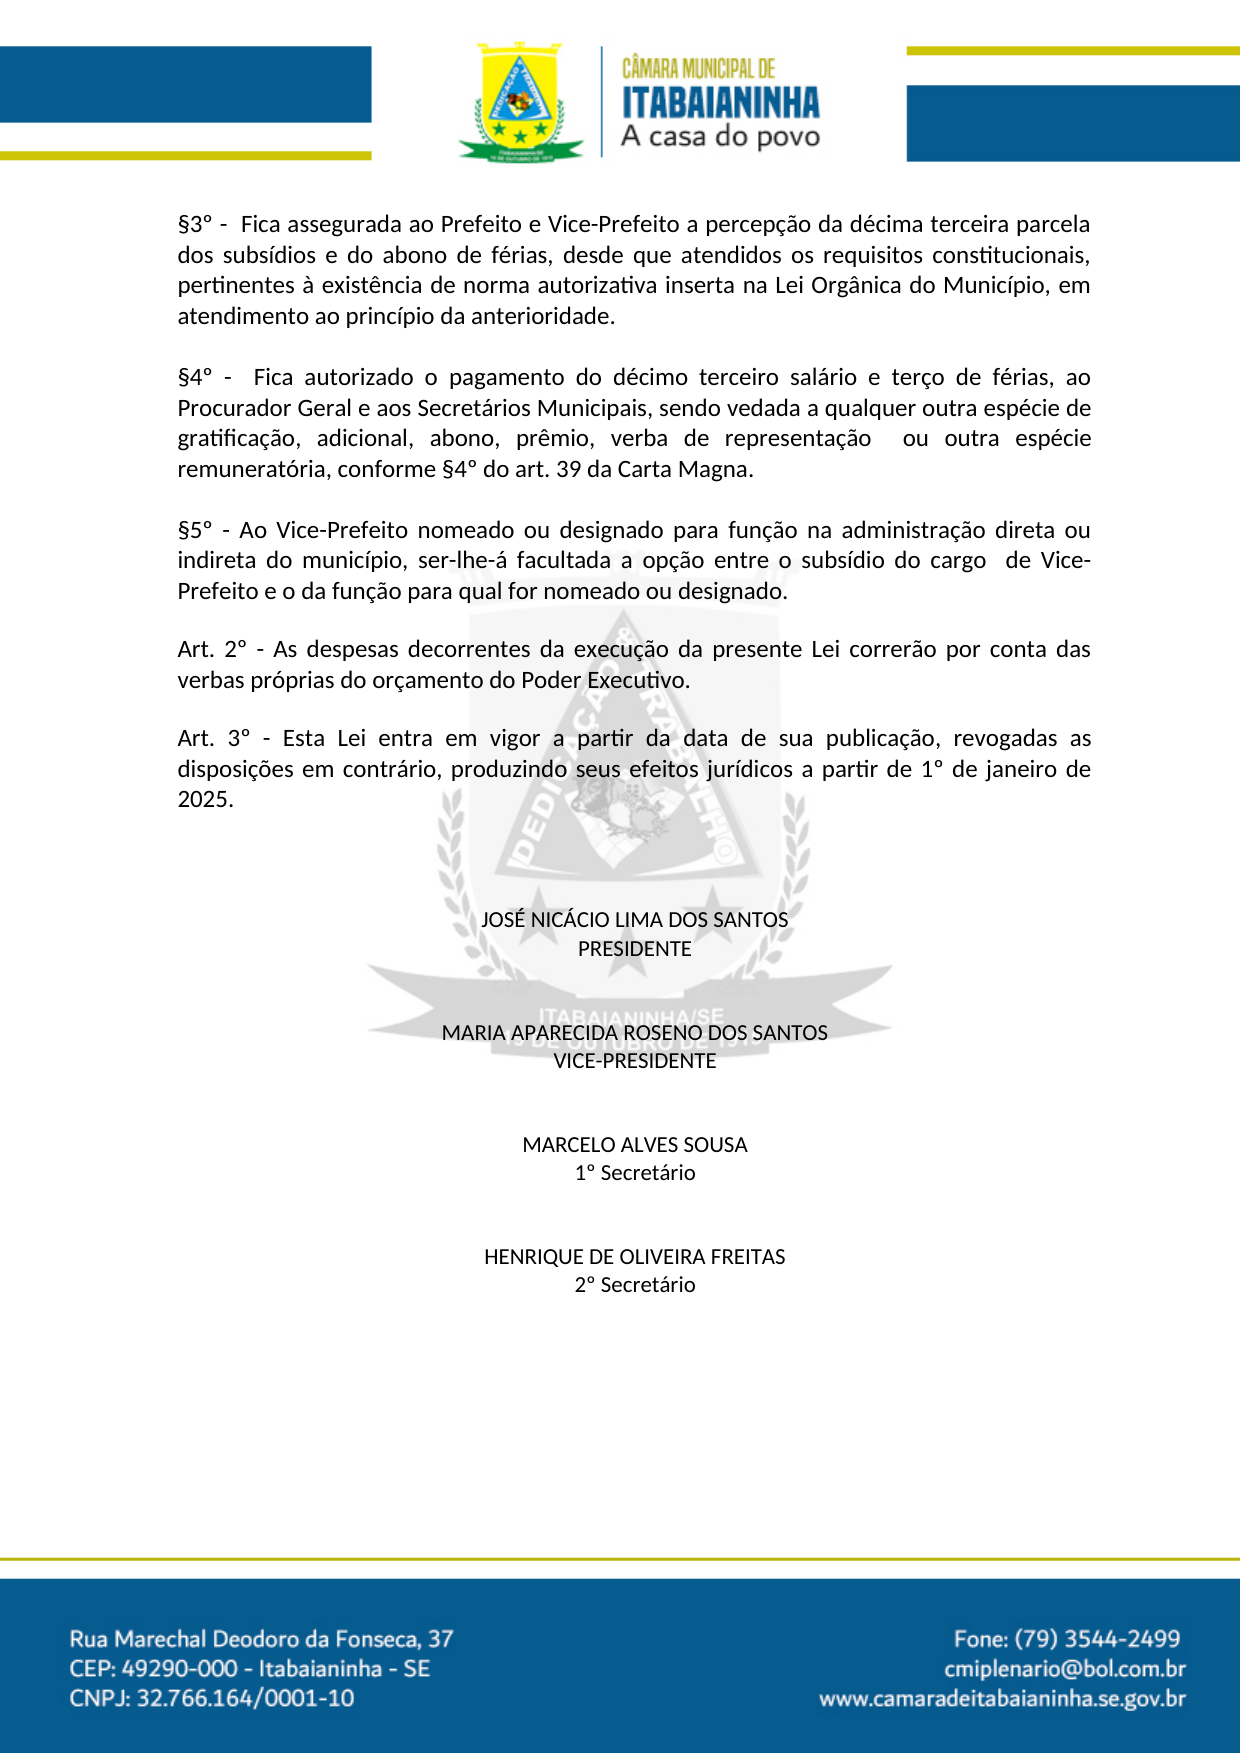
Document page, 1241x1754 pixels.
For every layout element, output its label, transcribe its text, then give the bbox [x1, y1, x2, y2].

text 1º Secretário [177, 1158, 1093, 1186]
text §4º - Fica autorizado o pagamento do décimo terceiro salário e terço de férias, ao Procurador Geral e aos Secretários Municipais, sendo vedada a qualquer outra espécie de gratificação, adicional, abono, prêmio, verba de representação ou outra espécie remuneratória, conforme §4º do art. 39 da Carta Magna. [177, 361, 1093, 483]
picture [0, 0, 1240, 1753]
text JOSÉ NICÁCIO LIMA DOS SANTOS [177, 906, 1093, 934]
text MARCELO ALVES SOUSA [177, 1130, 1093, 1158]
text Art. 3º - Esta Lei entra em vigor a partir da data de sua publicação, revogadas as disposições em contrário, produzindo seus efeitos jurídicos a partir de 1º de janeiro de 2025. [177, 722, 1093, 814]
text VICE-PRESIDENTE [177, 1046, 1093, 1074]
text §3º - Fica assegurada ao Prefeito e Vice-Prefeito a percepção da décima terceira parcela dos subsídios e do abono de férias, desde que atendidos os requisitos constitucionais, pertinentes à existência de norma autorizativa inserta na Lei Orgânica do Município, em atendimento ao princípio da anterioridade. [177, 209, 1093, 331]
text PRESIDENTE [177, 934, 1093, 962]
text MARIA APARECIDA ROSENO DOS SANTOS [177, 1018, 1093, 1046]
text HENRIQUE DE OLIVEIRA FREITAS [177, 1242, 1093, 1270]
text §5º - Ao Vice-Prefeito nomeado ou designado para função na administração direta ou indireta do município, ser-lhe-á facultada a opção entre o subsídio do cargo de Vice-Prefeito e o da função para qual for nomeado ou designado. [177, 514, 1093, 605]
text Art. 2º - As despesas decorrentes da execução da presente Lei correrão por conta das verbas próprias do orçamento do Poder Executivo. [177, 633, 1093, 694]
text 2º Secretário [177, 1270, 1093, 1298]
